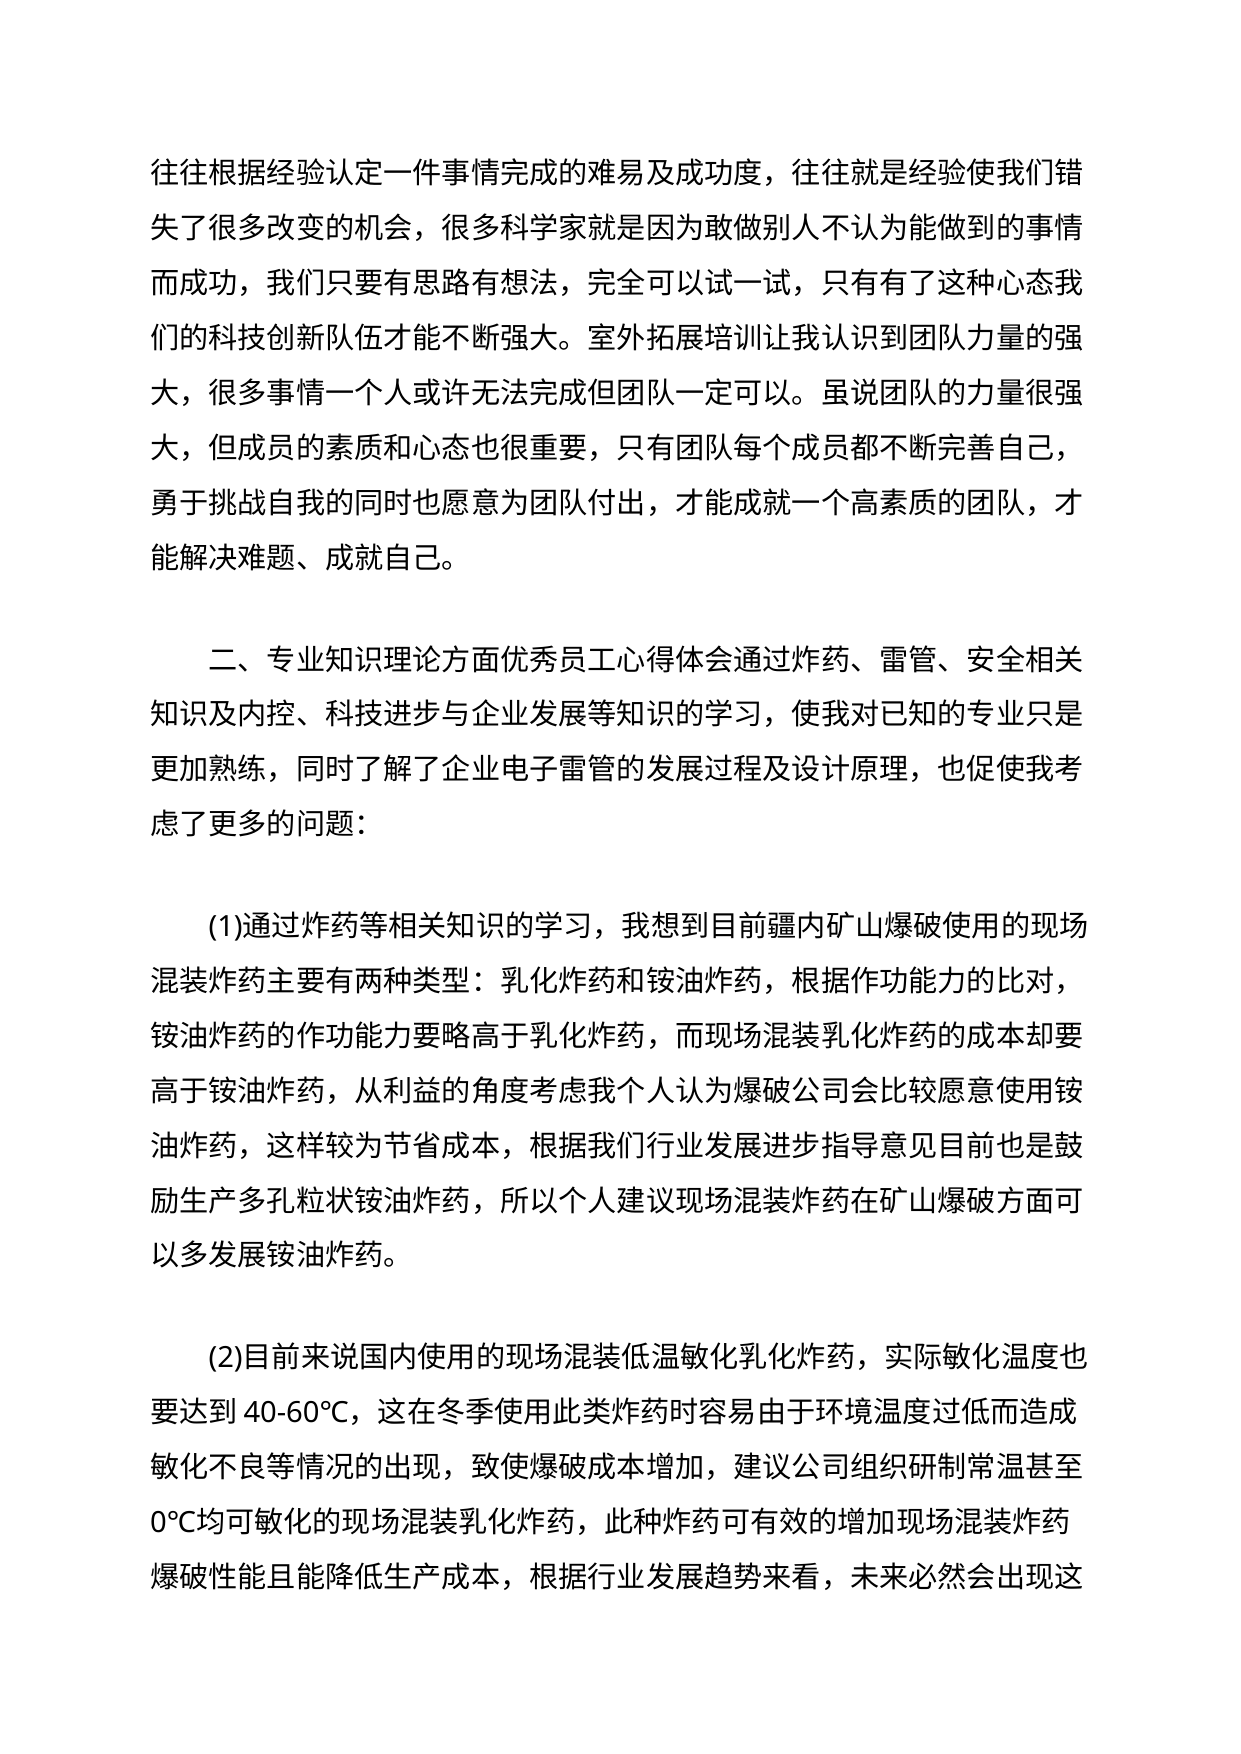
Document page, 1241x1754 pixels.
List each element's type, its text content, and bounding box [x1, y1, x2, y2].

text 二、专业知识理论方面优秀员工心得体会通过炸药、雷管、安全相关知识及内控、科技进步与企业发展等知识的学习，使我对已知的专业只是更加熟练，同时了解了企业电子雷管的发展过程及设计原理，也促使我考虑了更多的问题： [150, 636, 1090, 843]
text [150, 1334, 1090, 1596]
text (1)通过炸药等相关知识的学习，我想到目前疆内矿山爆破使用的现场混装炸药主要有两种类型：乳化炸药和铵油炸药，根据作功能力的比对，铵油炸药的作功能力要略高于乳化炸药，而现场混装乳化炸药的成本却要高于铵油炸药，从利益的角度考虑我个人认为爆破公司会比较愿意使用铵油炸药，这样较为节省成本，根据我们行业发展进步指导意见目前也是鼓励生产多孔粒状铵油炸药，所以个人建议现场混装炸药在矿山爆破方面可以多发展铵油炸药。 [150, 902, 1090, 1274]
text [150, 150, 1090, 577]
